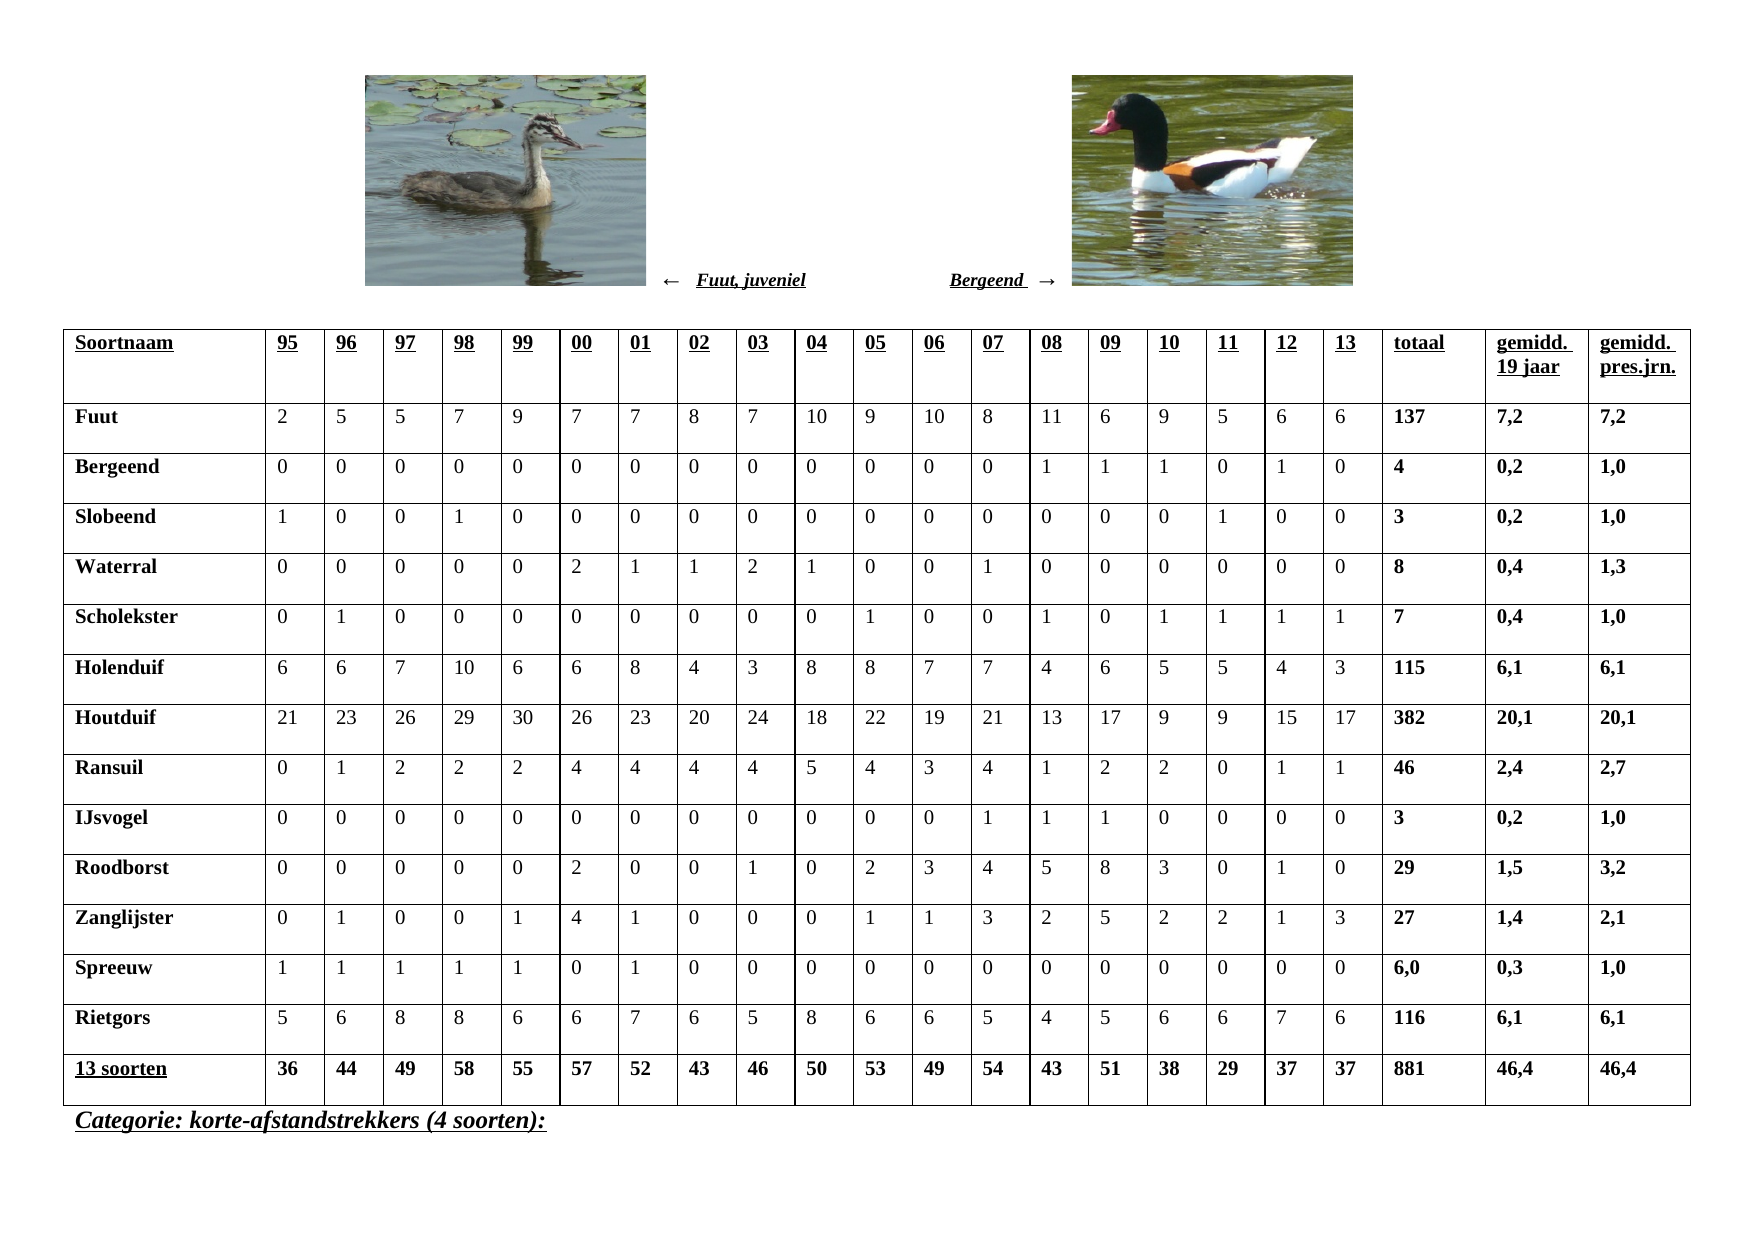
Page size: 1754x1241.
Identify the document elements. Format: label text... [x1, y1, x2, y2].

table_cell 5 [1207, 404, 1264, 453]
table_cell 2,1 [1589, 905, 1690, 954]
table_cell 0 [1031, 504, 1088, 553]
table_cell 0 [972, 955, 1029, 1004]
table_cell 3 [1324, 905, 1382, 954]
table_cell 0 [1324, 454, 1382, 503]
table_cell 0 [913, 805, 971, 854]
table_cell 0,4 [1486, 554, 1588, 603]
table_cell 2 [561, 855, 618, 904]
table_cell 51 [1089, 1055, 1147, 1104]
table_cell 1 [1031, 454, 1088, 503]
table_cell 1 [1266, 755, 1323, 804]
table_cell 6 [1324, 404, 1382, 453]
table_cell 0,4 [1486, 605, 1588, 653]
table_cell 7 [384, 655, 442, 704]
table_cell 6 [1089, 404, 1147, 453]
table_cell 6,1 [1486, 1005, 1588, 1054]
table_cell 1 [1031, 805, 1088, 854]
table_cell 1 [1266, 454, 1323, 503]
table_cell 44 [325, 1055, 383, 1104]
table_cell 1 [796, 554, 853, 603]
table_cell 0 [619, 454, 677, 503]
table_cell 6 [1324, 1005, 1382, 1054]
table_cell 0 [854, 454, 912, 503]
table_cell 6 [561, 655, 618, 704]
table_cell 7 [561, 404, 618, 453]
table_cell 8 [972, 404, 1029, 453]
table_cell 4 [1266, 655, 1323, 704]
table_cell 7,2 [1486, 404, 1588, 453]
table_cell 7 [1383, 605, 1485, 653]
table_cell 9 [1207, 705, 1264, 754]
table_cell Zanglijster [64, 905, 265, 954]
table_cell 0 [1089, 605, 1147, 653]
table_cell 43 [678, 1055, 736, 1104]
table_cell 2,4 [1486, 755, 1588, 804]
table_cell 6,1 [1589, 655, 1690, 704]
table_cell 38 [1148, 1055, 1206, 1104]
table_header 05 [854, 330, 912, 403]
table_cell 3 [1383, 805, 1485, 854]
table_cell 6,1 [1589, 1005, 1690, 1054]
table_cell 1 [1266, 905, 1323, 954]
table_cell 0 [1031, 955, 1088, 1004]
table_cell 46,4 [1589, 1055, 1690, 1104]
table_cell 0 [1089, 955, 1147, 1004]
table_cell 8 [1089, 855, 1147, 904]
table_cell 0 [737, 955, 794, 1004]
table_header 95 [266, 330, 324, 403]
table_cell 5 [325, 404, 383, 453]
table_cell 1 [1324, 605, 1382, 653]
table_cell 8 [796, 655, 853, 704]
table_cell 36 [266, 1055, 324, 1104]
table_cell 0 [443, 905, 501, 954]
table_cell 1 [854, 905, 912, 954]
table_cell 0 [619, 504, 677, 553]
table_cell 0 [1324, 805, 1382, 854]
table_cell 0 [1089, 504, 1147, 553]
table_cell 2 [443, 755, 501, 804]
table_cell 0 [678, 905, 736, 954]
table_cell 46 [1383, 755, 1485, 804]
table_cell 0 [678, 504, 736, 553]
table_cell IJsvogel [64, 805, 265, 854]
table_cell 3 [913, 755, 971, 804]
table_cell 9 [1148, 705, 1206, 754]
table_cell 0 [502, 554, 559, 603]
table_cell 1 [325, 755, 383, 804]
table_cell 46 [737, 1055, 794, 1104]
table_cell 6,0 [1383, 955, 1485, 1004]
table_cell 2 [737, 554, 794, 603]
table_cell 1 [854, 605, 912, 653]
table_cell 1 [1089, 805, 1147, 854]
table_cell 0 [913, 605, 971, 653]
table_cell 1 [972, 554, 1029, 603]
table_cell 0 [1266, 955, 1323, 1004]
table_cell 2 [854, 855, 912, 904]
table_cell 1,0 [1589, 454, 1690, 503]
table_cell 0 [1031, 554, 1088, 603]
table_cell 0 [384, 554, 442, 603]
table_cell 55 [502, 1055, 559, 1104]
table_cell 4 [619, 755, 677, 804]
table_cell 0 [913, 955, 971, 1004]
table_cell 0 [443, 805, 501, 854]
table_cell 0 [502, 454, 559, 503]
table_cell 0 [913, 504, 971, 553]
table_cell 22 [854, 705, 912, 754]
table_cell 0 [502, 855, 559, 904]
table_cell 0 [502, 805, 559, 854]
table_cell 0 [678, 855, 736, 904]
table_cell 18 [796, 705, 853, 754]
table_cell 29 [443, 705, 501, 754]
table_cell 1 [502, 955, 559, 1004]
table_cell 0 [678, 605, 736, 653]
table_cell 2 [1089, 755, 1147, 804]
table_cell 0 [1324, 855, 1382, 904]
table_cell Holenduif [64, 655, 265, 704]
table_cell 0 [972, 454, 1029, 503]
table_cell 8 [384, 1005, 442, 1054]
table_cell 9 [854, 404, 912, 453]
table_cell 54 [972, 1055, 1029, 1104]
table_cell 5 [737, 1005, 794, 1054]
table_cell 0 [796, 905, 853, 954]
table_cell 0 [1266, 504, 1323, 553]
table_cell 4 [561, 755, 618, 804]
table_cell 8 [678, 404, 736, 453]
table_cell 0 [266, 805, 324, 854]
table_cell 0 [561, 955, 618, 1004]
table_cell Roodborst [64, 855, 265, 904]
table_cell 7 [619, 404, 677, 453]
table_cell 1 [1324, 755, 1382, 804]
table_cell 1,4 [1486, 905, 1588, 954]
table_cell 6 [913, 1005, 971, 1054]
table_cell 3 [1148, 855, 1206, 904]
table_header 04 [796, 330, 853, 403]
table_cell 4 [1031, 1005, 1088, 1054]
table_cell 0,3 [1486, 955, 1588, 1004]
table_cell 10 [443, 655, 501, 704]
table_cell 1 [443, 955, 501, 1004]
table_cell 0 [1148, 955, 1206, 1004]
table_cell 0 [854, 805, 912, 854]
table_cell 6,1 [1486, 655, 1588, 704]
table_cell 0 [1148, 504, 1206, 553]
table_cell 0 [443, 605, 501, 653]
table_cell 0 [325, 454, 383, 503]
table_cell 0 [1207, 855, 1264, 904]
table_cell 0 [796, 955, 853, 1004]
table_header 07 [972, 330, 1029, 403]
table_cell 26 [561, 705, 618, 754]
table_cell 0 [561, 605, 618, 653]
table_cell 5 [1207, 655, 1264, 704]
table_cell Waterral [64, 554, 265, 603]
table_cell 1 [1031, 755, 1088, 804]
table_cell 0 [443, 554, 501, 603]
table_cell 0 [796, 855, 853, 904]
table_cell 0 [796, 805, 853, 854]
table_cell Bergeend [64, 454, 265, 503]
table_cell 23 [619, 705, 677, 754]
table_cell 1 [1266, 855, 1323, 904]
table_cell 26 [384, 705, 442, 754]
table_cell 0 [1207, 755, 1264, 804]
table_cell 3 [1383, 504, 1485, 553]
table_cell 4 [972, 755, 1029, 804]
table_cell Rietgors [64, 1005, 265, 1054]
table_cell 6 [266, 655, 324, 704]
table_cell 0 [619, 855, 677, 904]
table_cell 43 [1031, 1055, 1088, 1104]
table_cell 21 [972, 705, 1029, 754]
table_cell 1 [325, 605, 383, 653]
table_cell 6 [561, 1005, 618, 1054]
table_cell 8 [854, 655, 912, 704]
table_cell 0 [796, 605, 853, 653]
table_cell 0 [443, 855, 501, 904]
table_cell Ransuil [64, 755, 265, 804]
table_cell 0 [325, 805, 383, 854]
table_cell 5 [796, 755, 853, 804]
table_cell 1 [325, 955, 383, 1004]
table_header 00 [561, 330, 618, 403]
table_cell 6 [854, 1005, 912, 1054]
table_cell 1,0 [1589, 605, 1690, 653]
table_cell 6 [1207, 1005, 1264, 1054]
table_header 98 [443, 330, 501, 403]
table_cell 0 [502, 504, 559, 553]
table_cell 17 [1324, 705, 1382, 754]
table_cell 1 [619, 905, 677, 954]
table_cell 0 [502, 605, 559, 653]
table_cell 115 [1383, 655, 1485, 704]
table_cell 9 [502, 404, 559, 453]
table_cell 3 [1324, 655, 1382, 704]
table_cell 7,2 [1589, 404, 1690, 453]
table_cell 5 [266, 1005, 324, 1054]
table_header 99 [502, 330, 559, 403]
table_cell 0 [561, 805, 618, 854]
table_cell 20,1 [1486, 705, 1588, 754]
table_cell 6 [325, 1005, 383, 1054]
table_cell 29 [1383, 855, 1485, 904]
table_cell 49 [384, 1055, 442, 1104]
table_cell 1 [1207, 605, 1264, 653]
table_cell 0 [678, 454, 736, 503]
table_cell 1 [1148, 454, 1206, 503]
table_cell 1 [1207, 504, 1264, 553]
table_cell 1 [619, 955, 677, 1004]
table_cell 1 [325, 905, 383, 954]
table_cell 4 [1031, 655, 1088, 704]
table_cell 0 [1089, 554, 1147, 603]
table_cell 6 [502, 1005, 559, 1054]
table_cell 4 [1383, 454, 1485, 503]
table_cell 7 [1266, 1005, 1323, 1054]
table_cell 382 [1383, 705, 1485, 754]
table_cell 0 [1207, 955, 1264, 1004]
table_cell 0 [1324, 955, 1382, 1004]
table_cell 17 [1089, 705, 1147, 754]
table_cell 0 [972, 605, 1029, 653]
table_cell 30 [502, 705, 559, 754]
table_cell 5 [1031, 855, 1088, 904]
table_cell 5 [972, 1005, 1029, 1054]
table_cell 52 [619, 1055, 677, 1104]
table_header 97 [384, 330, 442, 403]
table_cell 0 [384, 605, 442, 653]
table_cell 0 [1148, 805, 1206, 854]
table_cell 0 [913, 454, 971, 503]
table_cell 1,0 [1589, 805, 1690, 854]
table_header 01 [619, 330, 677, 403]
table_cell 1 [972, 805, 1029, 854]
table_cell 4 [678, 655, 736, 704]
table_cell 0 [972, 504, 1029, 553]
table_cell 0 [266, 605, 324, 653]
table_cell 0 [384, 454, 442, 503]
table_cell 2 [266, 404, 324, 453]
table_cell 58 [443, 1055, 501, 1104]
table_cell 1 [502, 905, 559, 954]
table_cell 0 [266, 554, 324, 603]
table_cell 4 [737, 755, 794, 804]
table_cell 2 [1148, 755, 1206, 804]
table_cell 0,2 [1486, 504, 1588, 553]
table_cell 1 [384, 955, 442, 1004]
table_header 09 [1089, 330, 1147, 403]
table_cell 15 [1266, 705, 1323, 754]
table_cell 8 [619, 655, 677, 704]
table_cell 1 [1031, 605, 1088, 653]
table_cell 1 [619, 554, 677, 603]
table_cell 0 [737, 454, 794, 503]
table_cell 0 [384, 905, 442, 954]
table_cell 23 [325, 705, 383, 754]
table_cell 1 [1266, 605, 1323, 653]
table_cell 0 [266, 755, 324, 804]
table_cell 10 [913, 404, 971, 453]
table_cell 13 [1031, 705, 1088, 754]
table_cell 5 [384, 404, 442, 453]
table_cell 4 [854, 755, 912, 804]
picture [1071, 75, 1353, 286]
table_cell 0 [1207, 454, 1264, 503]
table_header 11 [1207, 330, 1264, 403]
table_cell 1 [678, 554, 736, 603]
table_cell 8 [443, 1005, 501, 1054]
table_cell 0 [854, 504, 912, 553]
table_cell 0 [384, 855, 442, 904]
table_cell 6 [502, 655, 559, 704]
table_cell 6 [1266, 404, 1323, 453]
table_cell 49 [913, 1055, 971, 1104]
table_cell Fuut [64, 404, 265, 453]
table_cell 24 [737, 705, 794, 754]
table_cell 0 [443, 454, 501, 503]
table_cell 3 [913, 855, 971, 904]
table_cell Spreeuw [64, 955, 265, 1004]
table_cell 20,1 [1589, 705, 1690, 754]
table_cell 53 [854, 1055, 912, 1104]
table_cell 0 [561, 454, 618, 503]
table_cell 6 [1148, 1005, 1206, 1054]
table_cell 5 [1148, 655, 1206, 704]
table_cell 0 [737, 504, 794, 553]
table_cell 21 [266, 705, 324, 754]
table_cell 4 [972, 855, 1029, 904]
table_cell 0 [678, 805, 736, 854]
table_cell 0 [854, 955, 912, 1004]
table_header 10 [1148, 330, 1206, 403]
table_cell 8 [796, 1005, 853, 1054]
table_cell Houtduif [64, 705, 265, 754]
table_cell 0 [1266, 805, 1323, 854]
table_cell 0 [266, 454, 324, 503]
table_cell Scholekster [64, 605, 265, 653]
table_cell 0,2 [1486, 805, 1588, 854]
table_cell 1 [1148, 605, 1206, 653]
table_cell 1 [737, 855, 794, 904]
table_header 06 [913, 330, 971, 403]
table_cell 0 [1207, 805, 1264, 854]
table_cell 1 [266, 955, 324, 1004]
table_cell 1 [913, 905, 971, 954]
table_cell 46,4 [1486, 1055, 1588, 1104]
table_cell 27 [1383, 905, 1485, 954]
table_header 12 [1266, 330, 1323, 403]
table_cell 6 [325, 655, 383, 704]
table_cell 5 [1089, 905, 1147, 954]
table_cell 0 [1148, 554, 1206, 603]
table_cell 1,3 [1589, 554, 1690, 603]
table_header gemidd. pres.jrn. [1589, 330, 1690, 403]
table_cell 4 [561, 905, 618, 954]
table_cell 37 [1266, 1055, 1323, 1104]
table_cell 2 [384, 755, 442, 804]
table_cell 0 [561, 504, 618, 553]
table_cell 2 [502, 755, 559, 804]
table_cell 29 [1207, 1055, 1264, 1104]
table_cell 3,2 [1589, 855, 1690, 904]
table_header 03 [737, 330, 794, 403]
table_cell 0 [1324, 504, 1382, 553]
table_cell 7 [443, 404, 501, 453]
table_cell 0 [266, 855, 324, 904]
table_cell 13 soorten [64, 1055, 265, 1104]
table_cell 1 [443, 504, 501, 553]
table_cell 0 [384, 805, 442, 854]
table_cell 10 [796, 404, 853, 453]
picture [365, 75, 647, 286]
table_cell 116 [1383, 1005, 1485, 1054]
table_cell 0 [913, 554, 971, 603]
table_cell 0 [325, 504, 383, 553]
table_cell 0 [1207, 554, 1264, 603]
table_cell 881 [1383, 1055, 1485, 1104]
table_header Soortnaam [64, 330, 265, 403]
table_cell 0 [1324, 554, 1382, 603]
table_cell 37 [1324, 1055, 1382, 1104]
table_cell 0 [325, 855, 383, 904]
table_cell 0 [325, 554, 383, 603]
table_cell 0 [737, 905, 794, 954]
table_cell 3 [737, 655, 794, 704]
table_header 96 [325, 330, 383, 403]
table_cell 0 [384, 504, 442, 553]
table_cell 6 [1089, 655, 1147, 704]
table_cell 11 [1031, 404, 1088, 453]
table_cell 0 [678, 955, 736, 1004]
table_cell 2 [1207, 905, 1264, 954]
table_cell 137 [1383, 404, 1485, 453]
table_cell 0 [266, 905, 324, 954]
table_cell 1 [266, 504, 324, 553]
table_cell 1,5 [1486, 855, 1588, 904]
table_cell 2,7 [1589, 755, 1690, 804]
table_cell 6 [678, 1005, 736, 1054]
table_cell 3 [972, 905, 1029, 954]
table_cell 7 [913, 655, 971, 704]
table_header 08 [1031, 330, 1088, 403]
table_cell 0 [1266, 554, 1323, 603]
table_cell 1 [1089, 454, 1147, 503]
table_cell 5 [1089, 1005, 1147, 1054]
table_cell 0 [619, 605, 677, 653]
table_cell 9 [1148, 404, 1206, 453]
table_cell 4 [678, 755, 736, 804]
table_cell 0 [854, 554, 912, 603]
text Categorie: korte-afstandstrekkers (4 soorten): [75, 1106, 1679, 1134]
table_cell 2 [1031, 905, 1088, 954]
table_cell Slobeend [64, 504, 265, 553]
table_cell 1,0 [1589, 504, 1690, 553]
table_cell 7 [737, 404, 794, 453]
table_cell 1,0 [1589, 955, 1690, 1004]
table_cell 20 [678, 705, 736, 754]
table_cell 7 [619, 1005, 677, 1054]
table_cell 50 [796, 1055, 853, 1104]
table_cell 0 [737, 805, 794, 854]
table_cell 2 [561, 554, 618, 603]
table_cell 19 [913, 705, 971, 754]
table_cell 57 [561, 1055, 618, 1104]
table_cell 2 [1148, 905, 1206, 954]
table_cell 8 [1383, 554, 1485, 603]
table_cell 0 [737, 605, 794, 653]
table_header 02 [678, 330, 736, 403]
table_header totaal [1383, 330, 1485, 403]
table_cell 0 [619, 805, 677, 854]
table_cell 0,2 [1486, 454, 1588, 503]
table_cell 0 [796, 454, 853, 503]
table_cell 0 [796, 504, 853, 553]
table_cell 7 [972, 655, 1029, 704]
table_header gemidd. 19 jaar [1486, 330, 1588, 403]
table_header 13 [1324, 330, 1382, 403]
